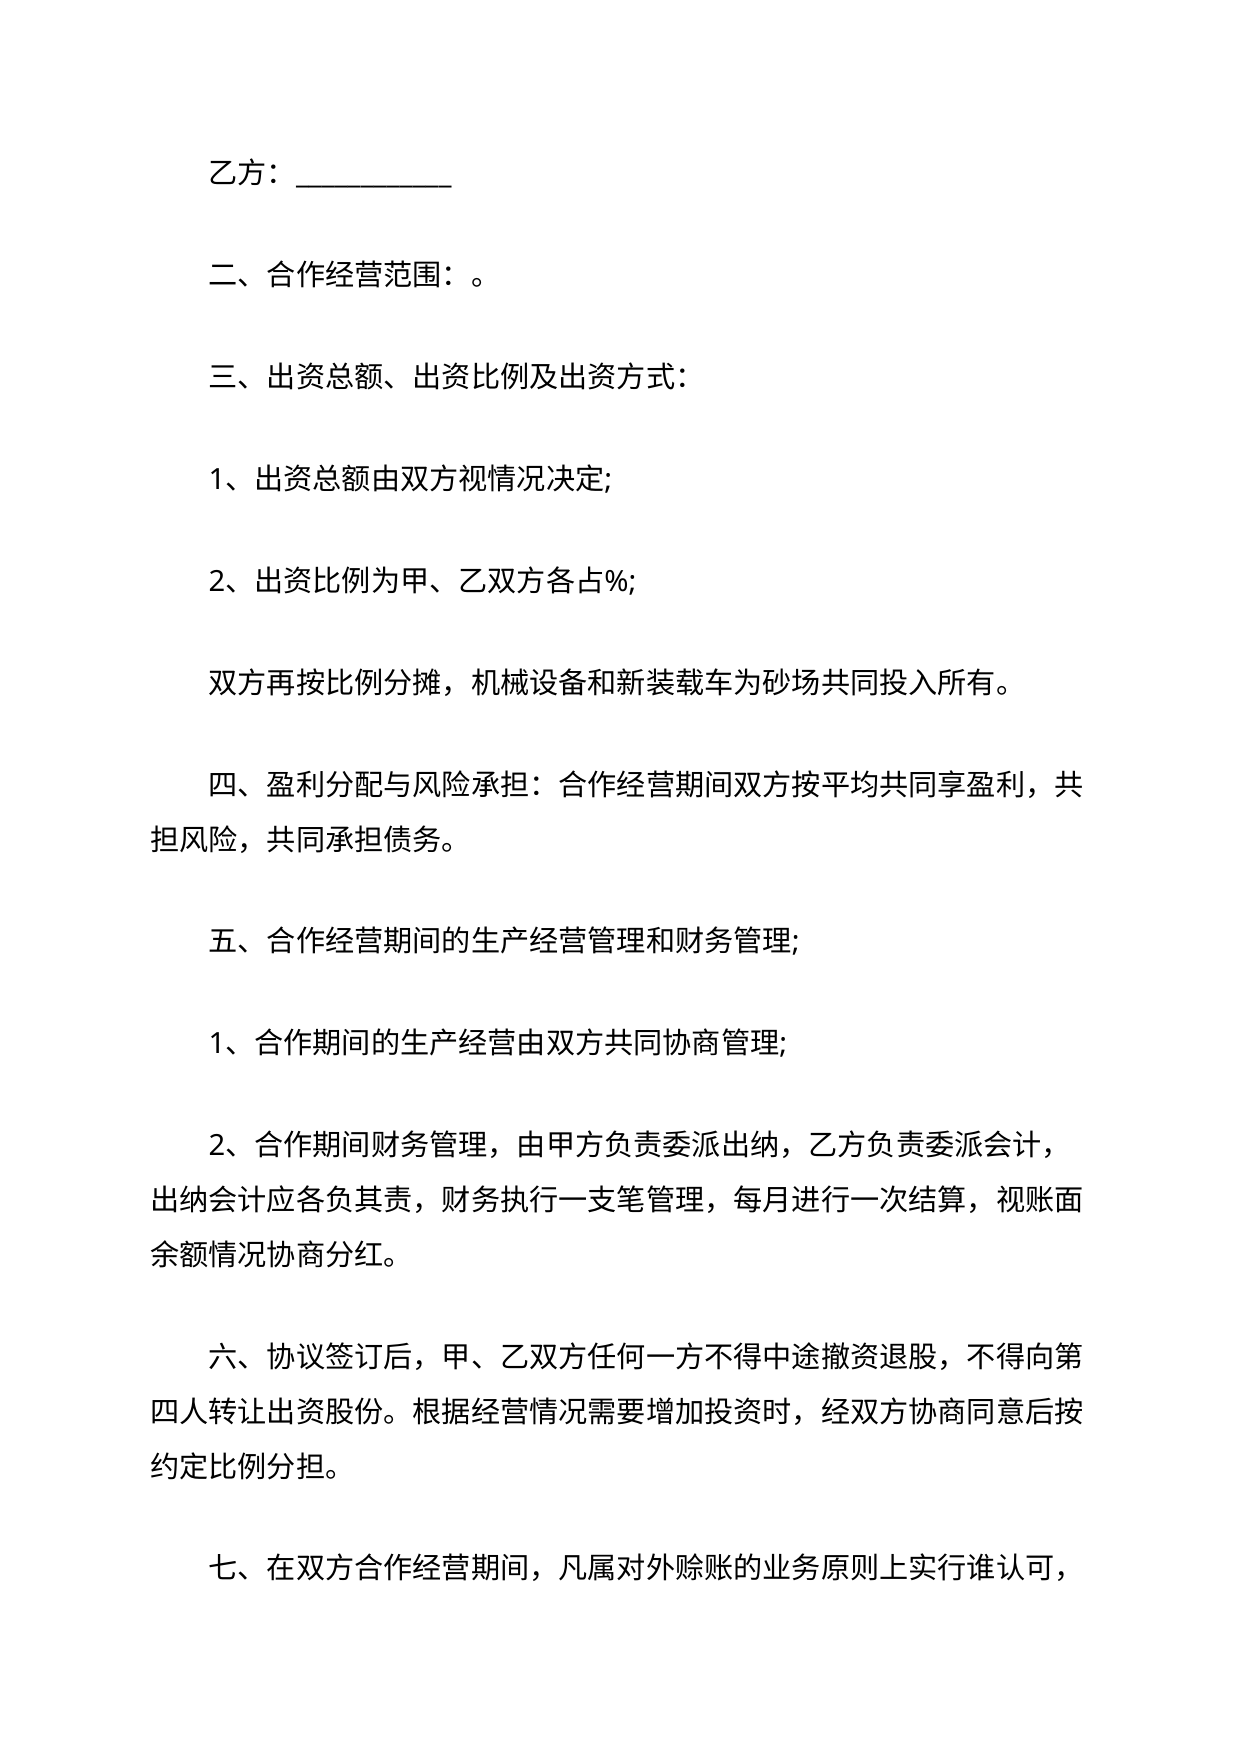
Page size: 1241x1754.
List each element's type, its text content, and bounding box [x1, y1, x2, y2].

text 六、协议签订后，甲、乙双方任何一方不得中途撤资退股，不得向第四人转让出资股份。根据经营情况需要增加投资时，经双方协商同意后按约定比例分担。 [150, 1333, 1090, 1486]
text 三、出资总额、出资比例及出资方式： [150, 354, 1090, 396]
text 双方再按比例分摊，机械设备和新装载车为砂场共同投入所有。 [150, 659, 1090, 702]
text 乙方：____________ [150, 150, 1090, 192]
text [150, 1545, 1090, 1587]
text 五、合作经营期间的生产经营管理和财务管理; [150, 918, 1090, 960]
text 2、出资比例为甲、乙双方各占%; [150, 557, 1090, 600]
text 四、盈利分配与风险承担：合作经营期间双方按平均共同享盈利，共担风险，共同承担债务。 [150, 761, 1090, 858]
text 1、合作期间的生产经营由双方共同协商管理; [150, 1020, 1090, 1062]
text 二、合作经营范围：。 [150, 252, 1090, 294]
text 2、合作期间财务管理，由甲方负责委派出纳，乙方负责委派会计，出纳会计应各负其责，财务执行一支笔管理，每月进行一次结算，视账面余额情况协商分红。 [150, 1122, 1090, 1274]
text 1、出资总额由双方视情况决定; [150, 456, 1090, 498]
